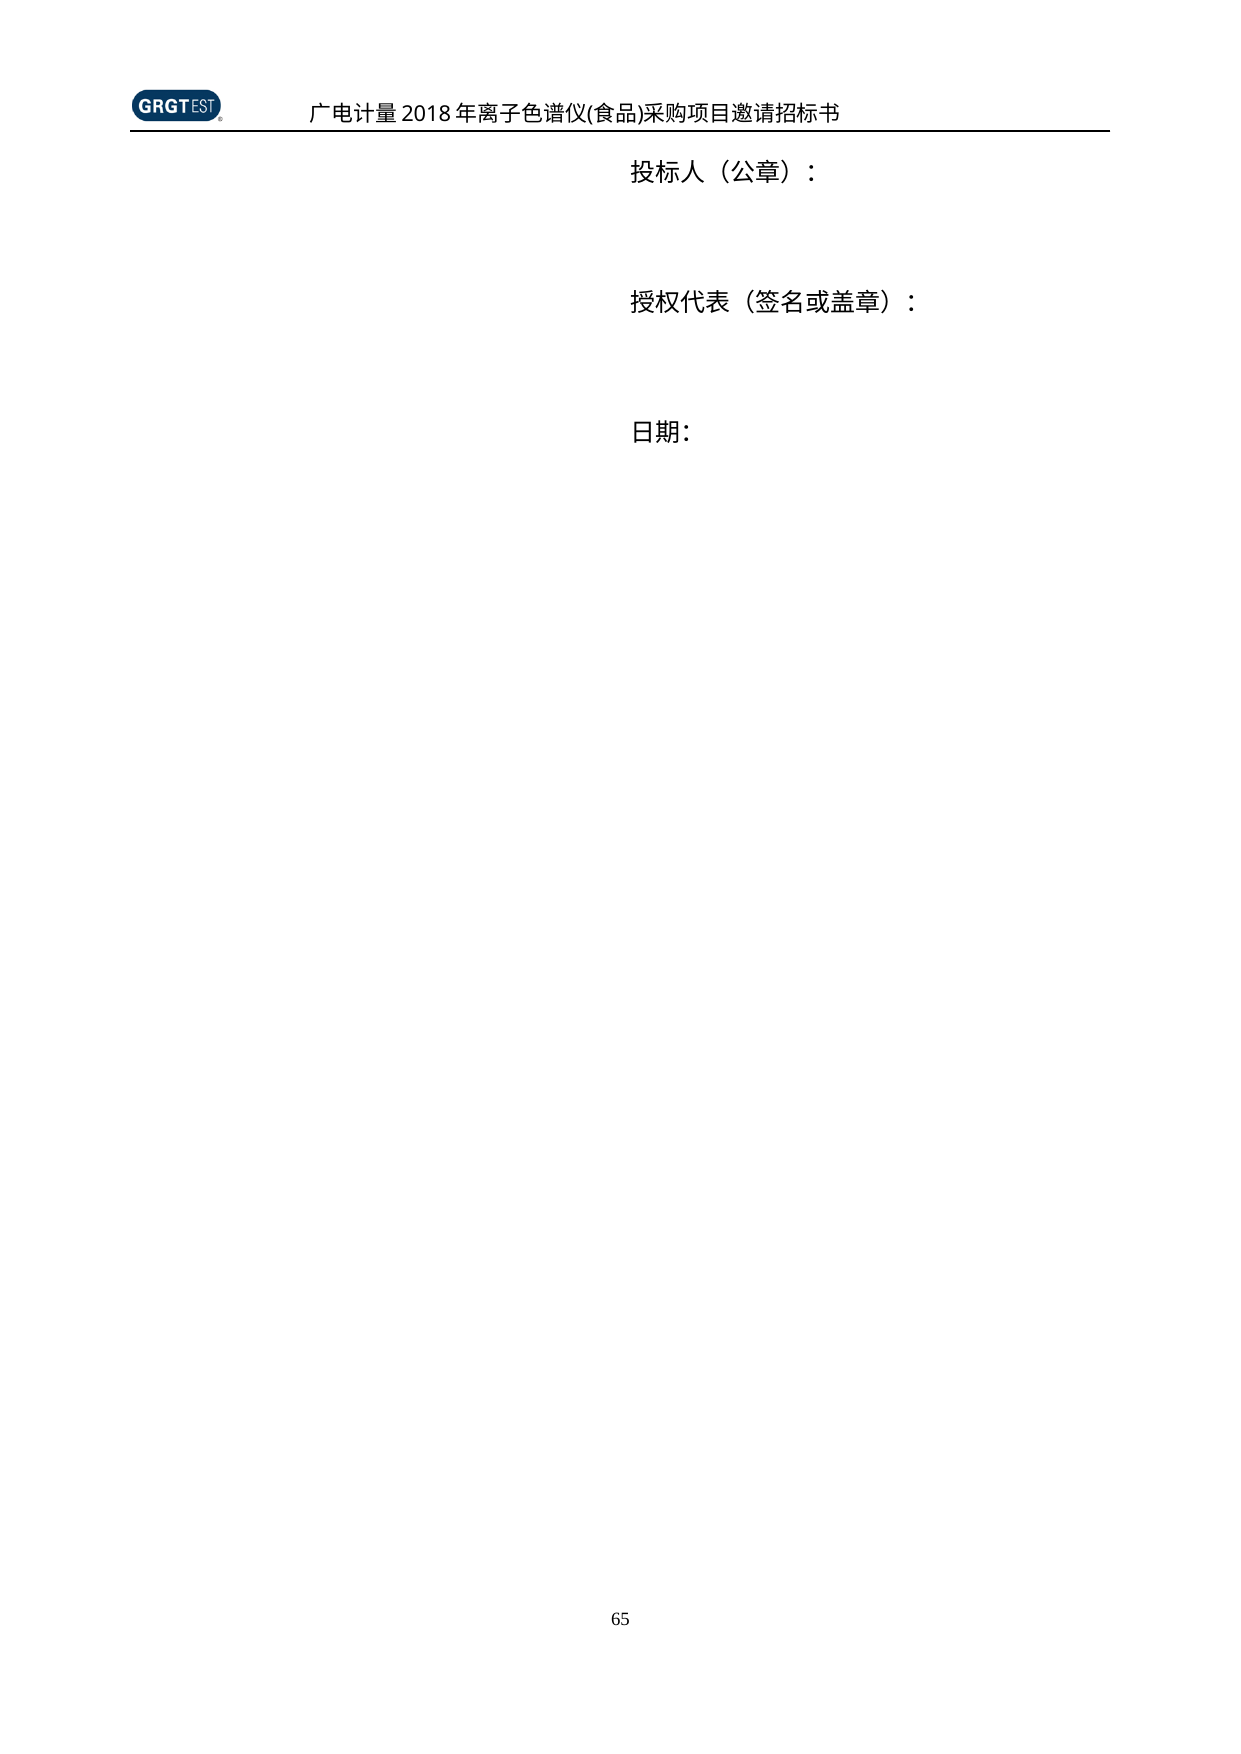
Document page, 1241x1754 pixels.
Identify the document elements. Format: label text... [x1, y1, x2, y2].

picture [129, 88, 224, 122]
text 授权代表（签名或盖章）： [130, 268, 1110, 333]
text 投标人（公章）： [130, 138, 1110, 203]
text 日期： [130, 398, 1110, 463]
